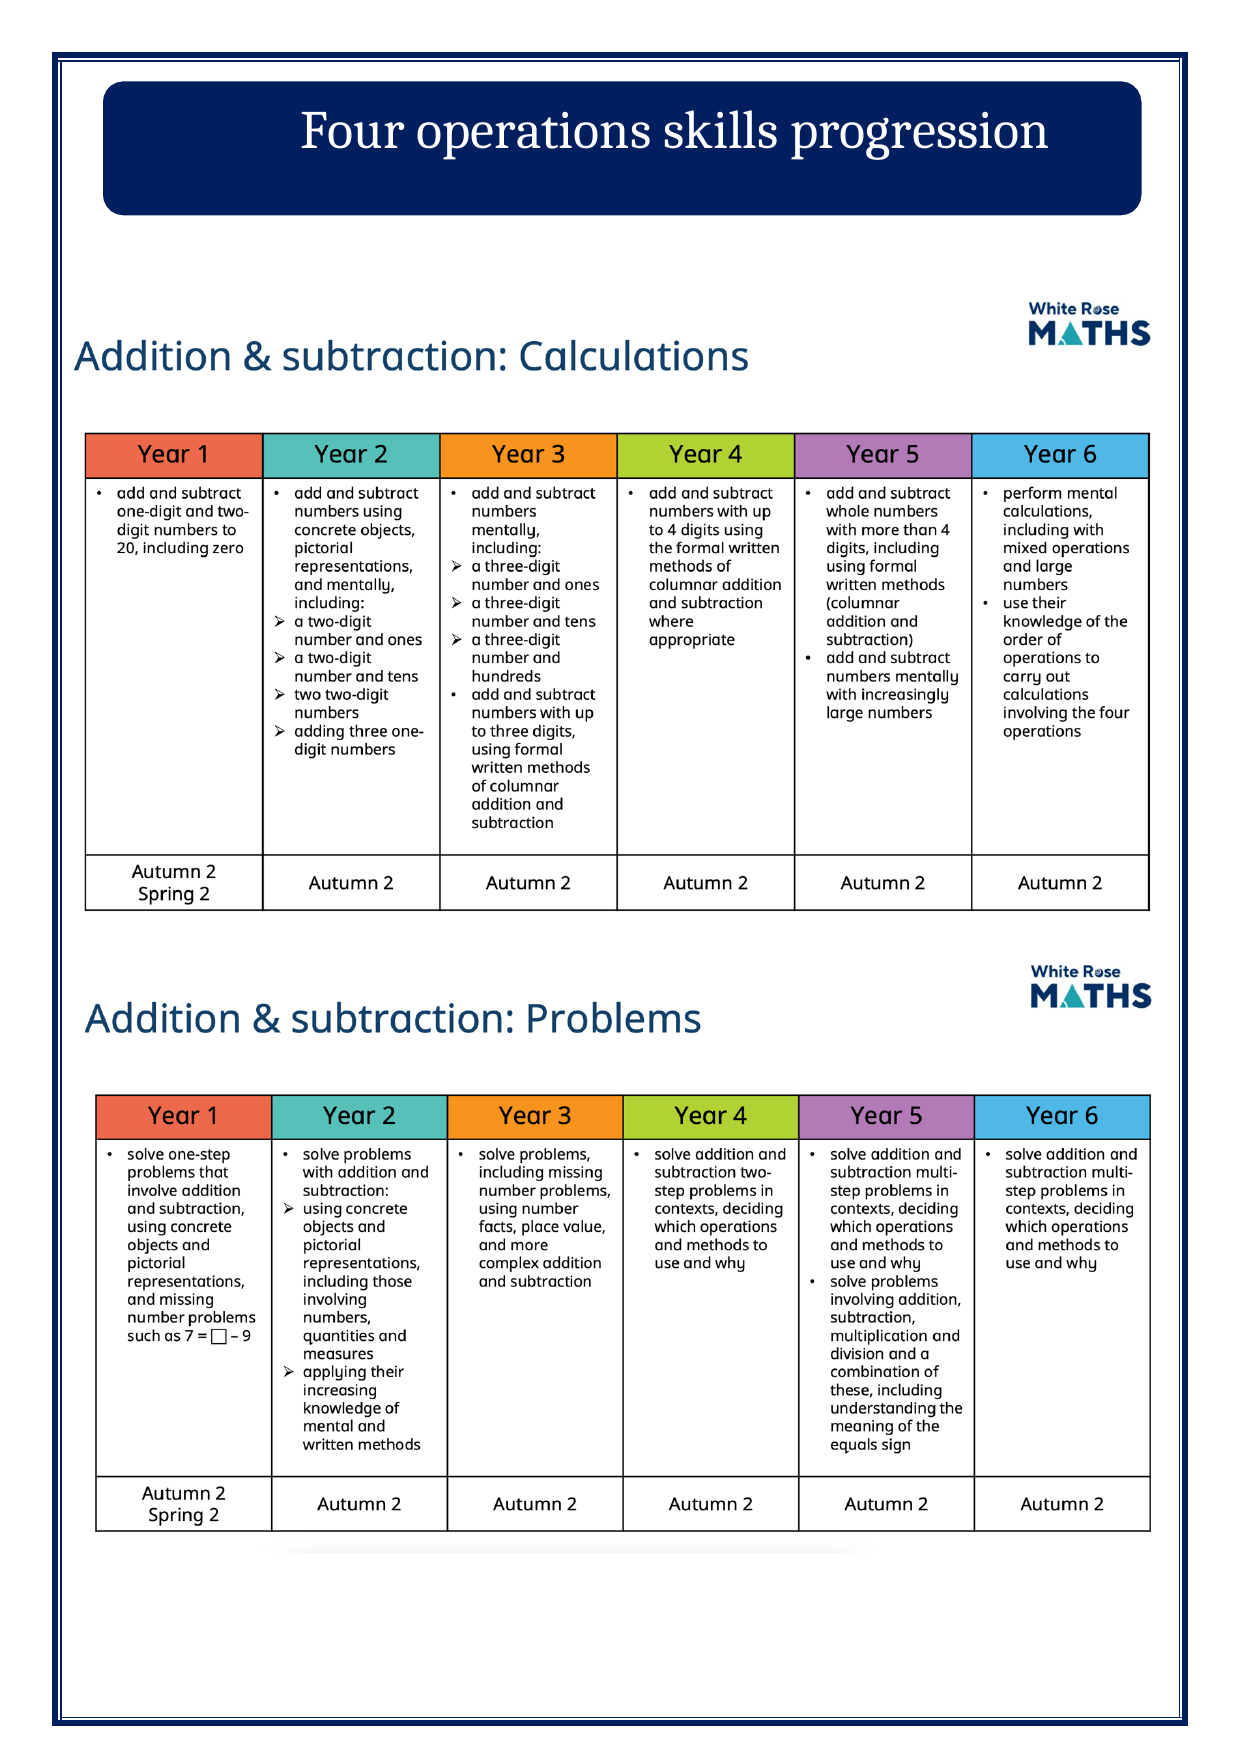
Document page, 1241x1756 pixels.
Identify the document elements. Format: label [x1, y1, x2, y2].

picture [62, 946, 1178, 1553]
picture [62, 293, 1178, 920]
